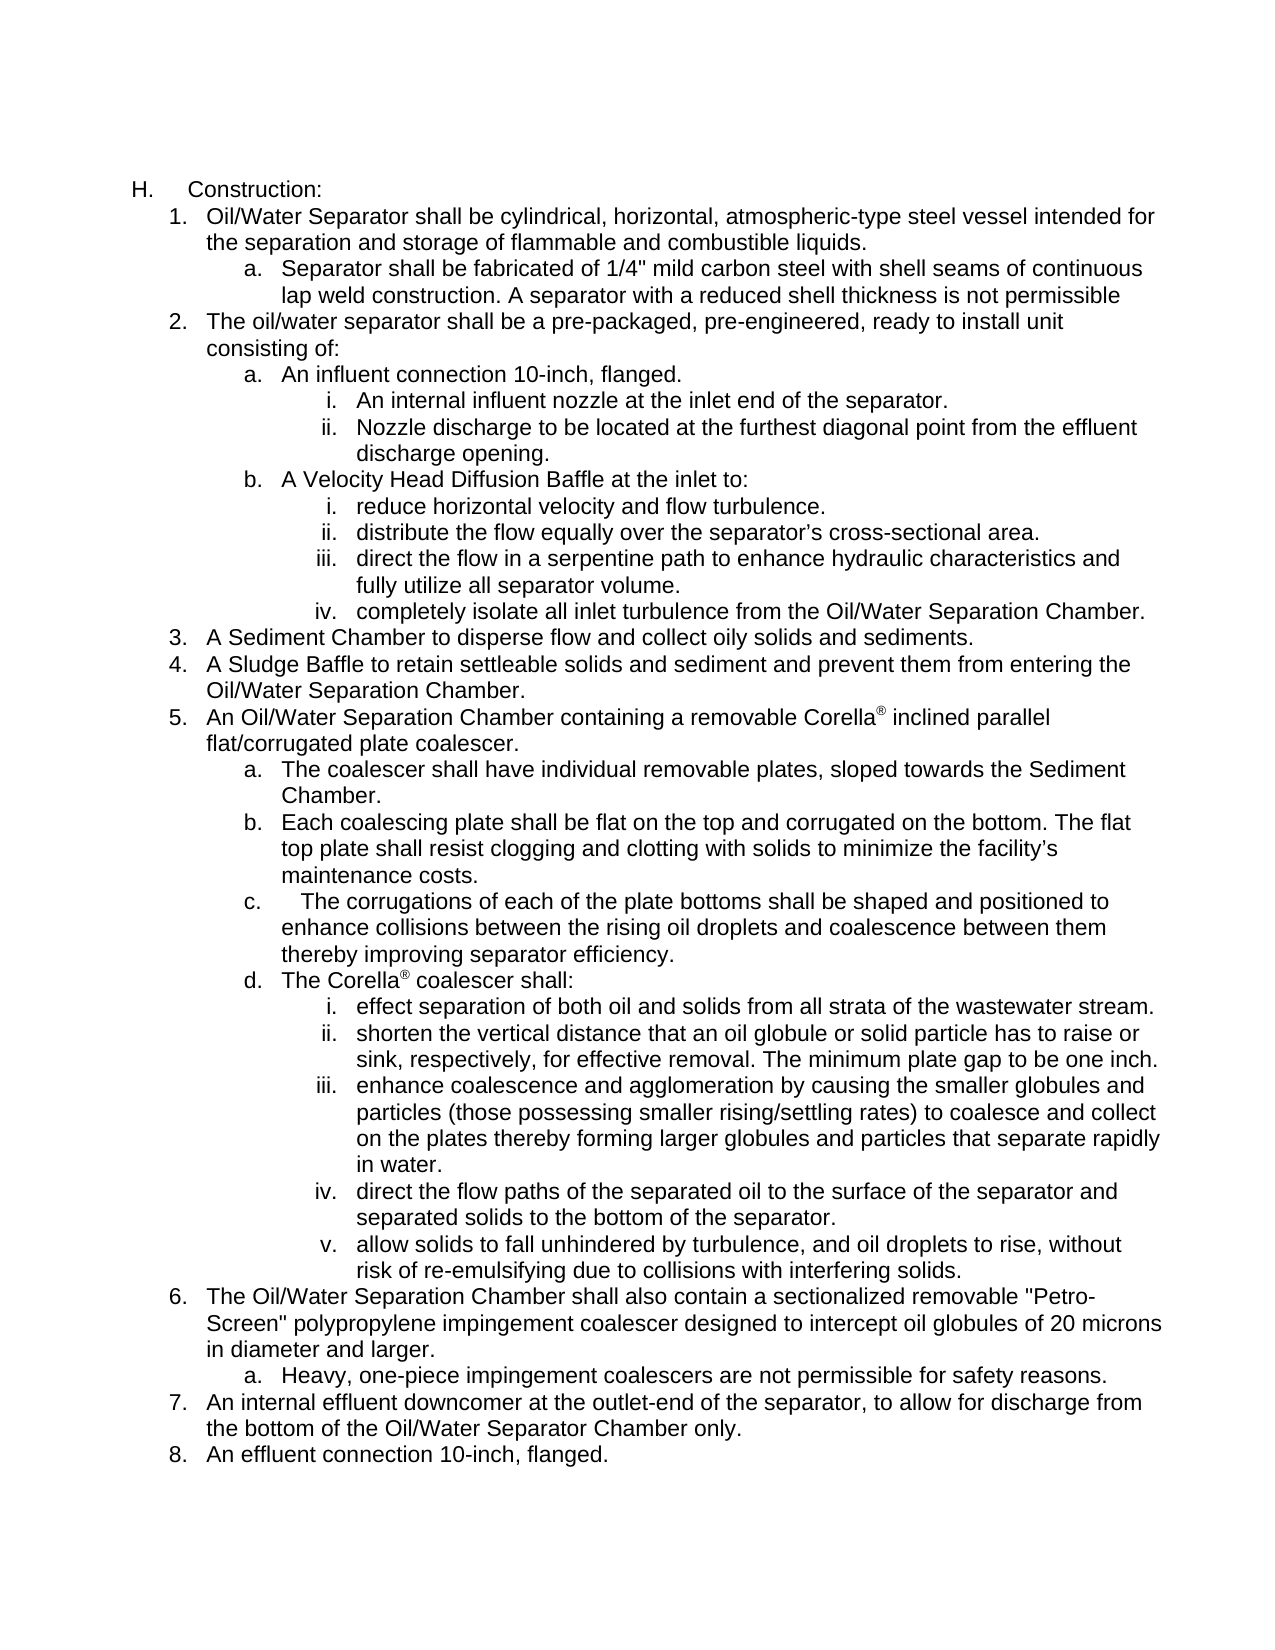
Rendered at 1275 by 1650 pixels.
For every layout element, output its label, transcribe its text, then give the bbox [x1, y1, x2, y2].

list allow solids to fall unhindered by turbulence, and oil droplets to rise, without risk of re-emulsifying due to collisions with interfering solids. [337, 1231, 1162, 1283]
list Each coalescing plate shall be flat on the top and corrugated on the bottom. The flat top plate shall resist clogging and clotting with solids to minimize the facility’s maintenance costs. [244, 809, 1162, 888]
list The oil/water separator shall be a pre-packaged, pre-engineered, ready to install unit consisting of: [169, 308, 1162, 361]
list A Sludge Baffle to retain settleable solids and sediment and prevent them from entering the Oil/Water Separation Chamber. [169, 651, 1162, 703]
list shorten the vertical distance that an oil globule or solid particle has to raise or sink, respectively, for effective removal. The minimum plate gap to be one inch. [337, 1020, 1162, 1072]
list distribute the flow equally over the separator’s cross-sectional area. [337, 519, 1162, 545]
list The corrugations of each of the plate bottoms shall be shaped and positioned to enhance collisions between the rising oil droplets and coalescence between them thereby improving separator efficiency. [244, 888, 1162, 967]
list completely isolate all inlet turbulence from the Oil/Water Separation Chamber. [337, 598, 1162, 624]
list Separator shall be fabricated of 1/4" mild carbon steel with shell seams of continuous lap weld construction. A separator with a reduced shell thickness is not permissible [244, 255, 1162, 308]
list An internal effluent downcomer at the outlet-end of the separator, to allow for discharge from the bottom of the Oil/Water Separator Chamber only. [169, 1389, 1162, 1441]
list An effluent connection 10-inch, flanged. [169, 1441, 1162, 1468]
list Heavy, one-piece impingement coalescers are not permissible for safety reasons. [244, 1362, 1162, 1389]
list An Oil/Water Separation Chamber containing a removable Corella® inclined parallel flat/corrugated plate coalescer. [169, 703, 1162, 756]
list A Sediment Chamber to disperse flow and collect oily solids and sediments. [169, 624, 1162, 651]
list enhance coalescence and agglomeration by causing the smaller globules and particles (those possessing smaller rising/settling rates) to coalesce and collect on the plates thereby forming larger globules and particles that separate rapidly in water. [337, 1072, 1162, 1178]
list Oil/Water Separator shall be cylindrical, horizontal, atmospheric-type steel vessel intended for the separation and storage of flammable and combustible liquids. [169, 203, 1162, 255]
list The coalescer shall have individual removable plates, sloped towards the Sediment Chamber. [244, 756, 1162, 809]
list A Velocity Head Diffusion Baffle at the inlet to: [244, 466, 1162, 493]
list An influent connection 10-inch, flanged. [244, 361, 1162, 387]
list reduce horizontal velocity and flow turbulence. [337, 493, 1162, 519]
list Nozzle discharge to be located at the furthest diagonal point from the effluent discharge opening. [337, 413, 1162, 466]
list The Oil/Water Separation Chamber shall also contain a sectionalized removable "Petro-Screen" polypropylene impingement coalescer designed to intercept oil globules of 20 microns in diameter and larger. [169, 1283, 1162, 1362]
subtitle H. Construction: [131, 176, 1162, 203]
list An internal influent nozzle at the inlet end of the separator. [337, 387, 1162, 413]
list The Corella® coalescer shall: [244, 967, 1162, 993]
list direct the flow paths of the separated oil to the surface of the separator and separated solids to the bottom of the separator. [337, 1178, 1162, 1231]
list direct the flow in a serpentine path to enhance hydraulic characteristics and fully utilize all separator volume. [337, 545, 1162, 598]
list effect separation of both oil and solids from all strata of the wastewater stream. [337, 993, 1162, 1020]
